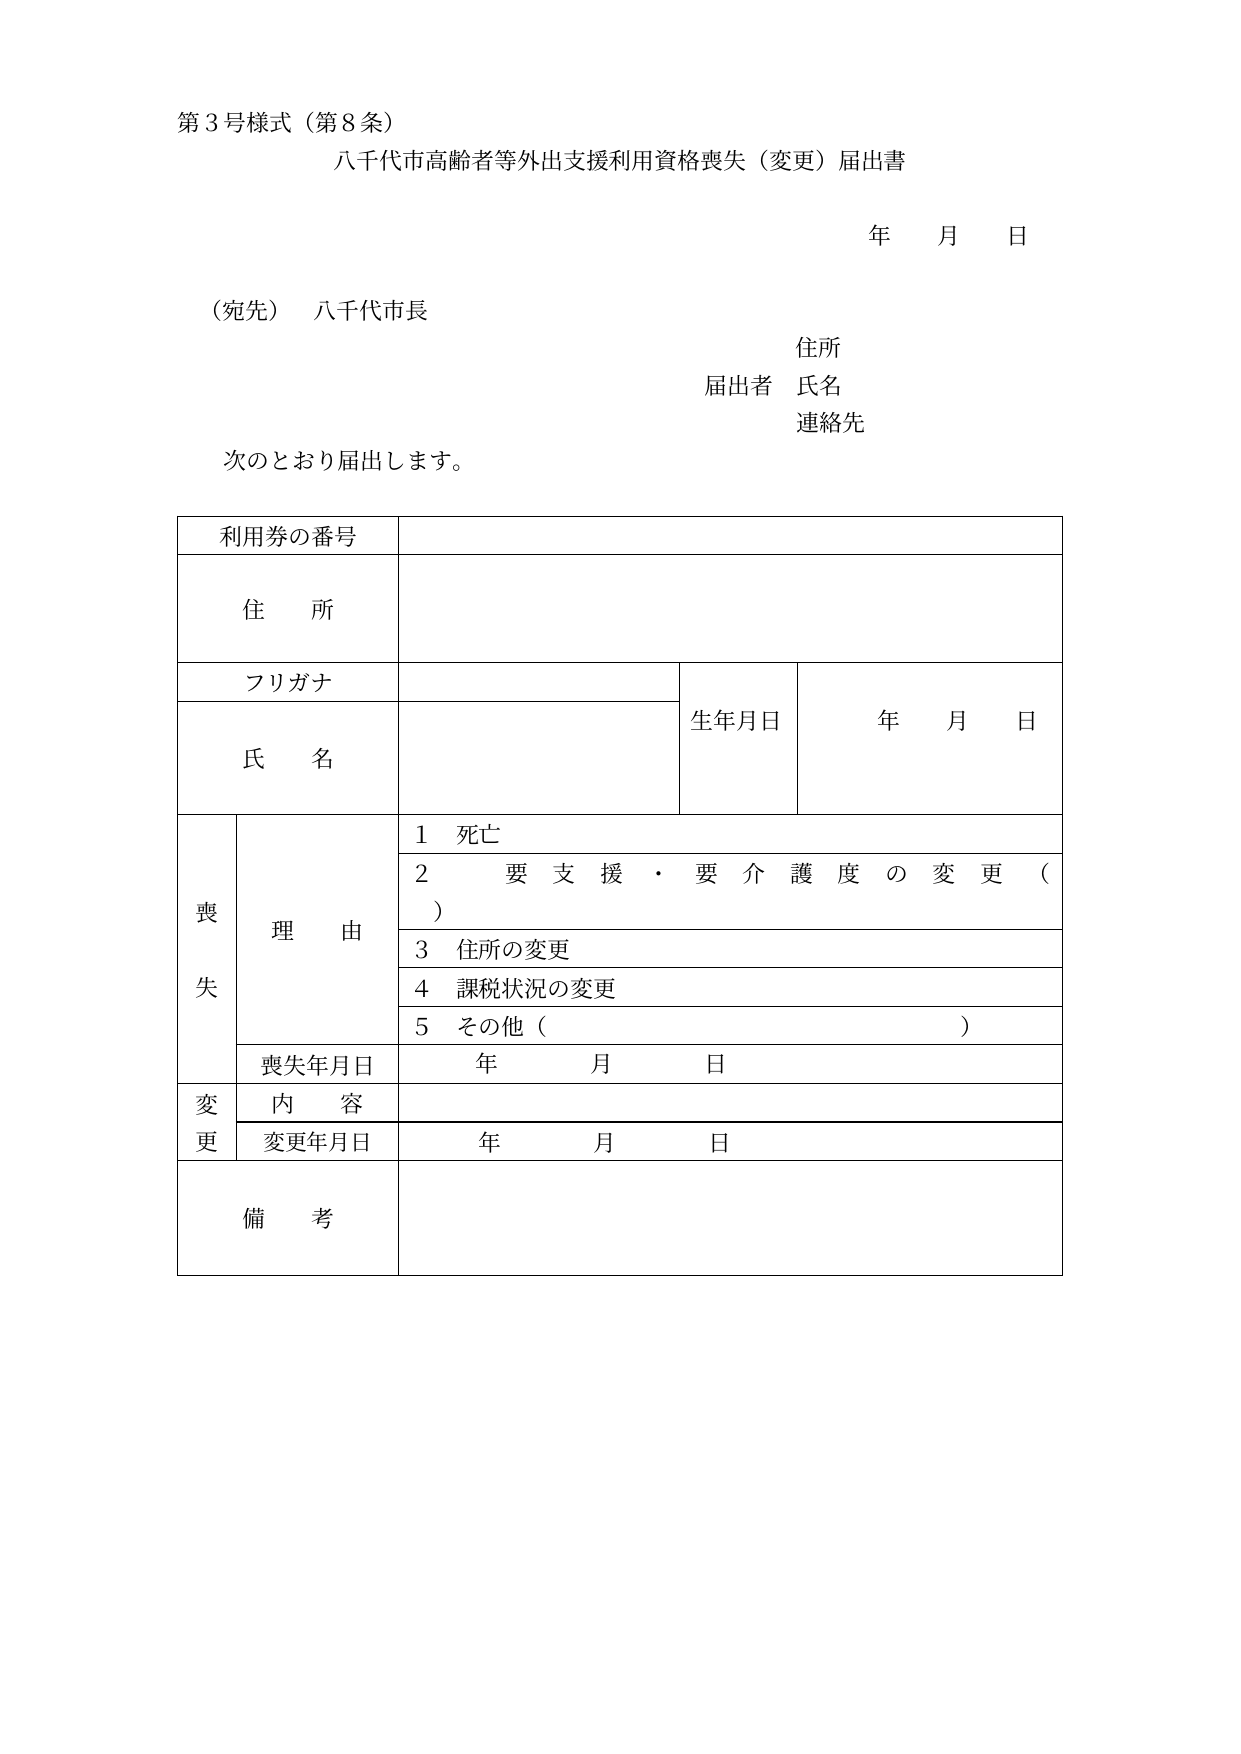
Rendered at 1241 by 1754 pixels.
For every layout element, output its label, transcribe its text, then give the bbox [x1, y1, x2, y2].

table_cell [399, 555, 1062, 662]
table_cell 理 由 [237, 815, 398, 1044]
table_header [399, 517, 1062, 554]
table_cell 内 容 [237, 1084, 398, 1121]
table_cell 喪 失 [178, 815, 236, 1083]
table_cell 年 月 日 [399, 1123, 1062, 1160]
table_cell [399, 1161, 1062, 1274]
table_cell ２ 要支援・要介護度の変更（ ） [399, 854, 1062, 929]
table_cell 年 月 日 [798, 663, 1062, 814]
table_cell [399, 702, 679, 814]
table_cell 変更年月日 [237, 1123, 398, 1160]
table_header 利用券の番号 [178, 517, 398, 554]
table_cell 喪失年月日 [237, 1045, 398, 1083]
text 届出者 氏名 [177, 366, 1063, 403]
table_cell 生年月日 [680, 663, 797, 814]
table_cell ５ その他（ ） [399, 1007, 1062, 1044]
table_cell 変更 [178, 1084, 236, 1160]
text 年 月 日 [177, 216, 1029, 253]
table_cell フリガナ [178, 663, 398, 701]
table_cell 年 月 日 [399, 1045, 1062, 1083]
table_cell 住 所 [178, 555, 398, 662]
table_cell ４ 課税状況の変更 [399, 968, 1062, 1006]
text 住所 [199, 328, 1063, 366]
text 八千代市高齢者等外出支援利用資格喪失（変更）届出書 [177, 141, 1063, 178]
text 連絡先 [177, 403, 1063, 441]
text 第３号様式（第８条） [177, 103, 1063, 141]
table_cell [399, 1084, 1062, 1121]
table_cell 氏 名 [178, 702, 398, 814]
text 次のとおり届出します。 [177, 441, 1063, 478]
table_cell 備 考 [178, 1161, 398, 1274]
table_cell １ 死亡 [399, 815, 1062, 853]
table_cell ３ 住所の変更 [399, 930, 1062, 967]
text （宛先） 八千代市長 [199, 291, 1063, 328]
table_cell [399, 663, 679, 701]
